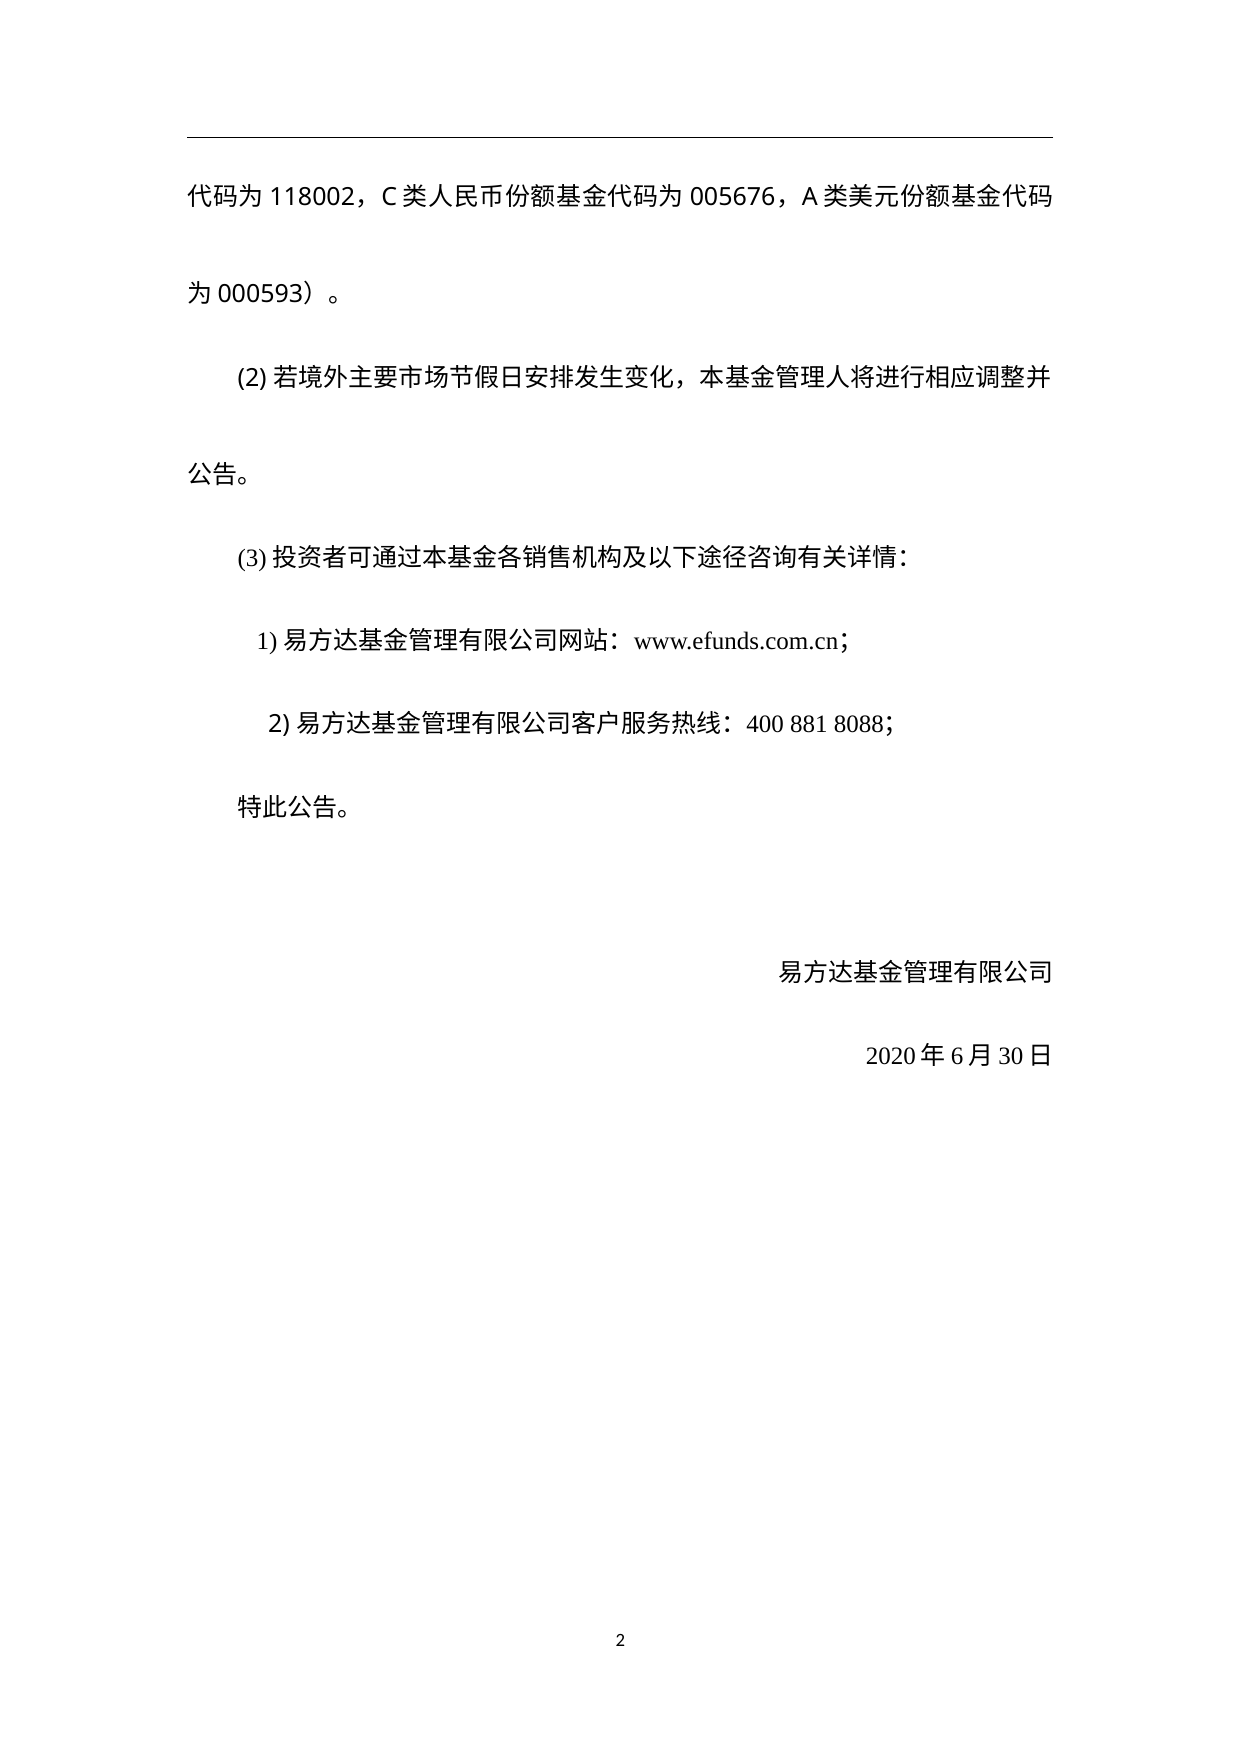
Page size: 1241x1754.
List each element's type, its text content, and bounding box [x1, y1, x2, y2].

text 特此公告。 [187, 773, 1053, 838]
text (3) 投资者可通过本基金各销售机构及以下途径咨询有关详情： [187, 523, 1053, 588]
text 2020年6月30日 [187, 1021, 1053, 1086]
text 2) 易方达基金管理有限公司客户服务热线：400 881 8088； [187, 689, 1053, 754]
text (2) 若境外主要市场节假日安排发生变化，本基金管理人将进行相应调整并公告。 [187, 343, 1053, 505]
text 易方达基金管理有限公司 [187, 938, 1053, 1003]
text 1) 易方达基金管理有限公司网站：www.efunds.com.cn； [187, 606, 1053, 671]
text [187, 162, 1053, 324]
